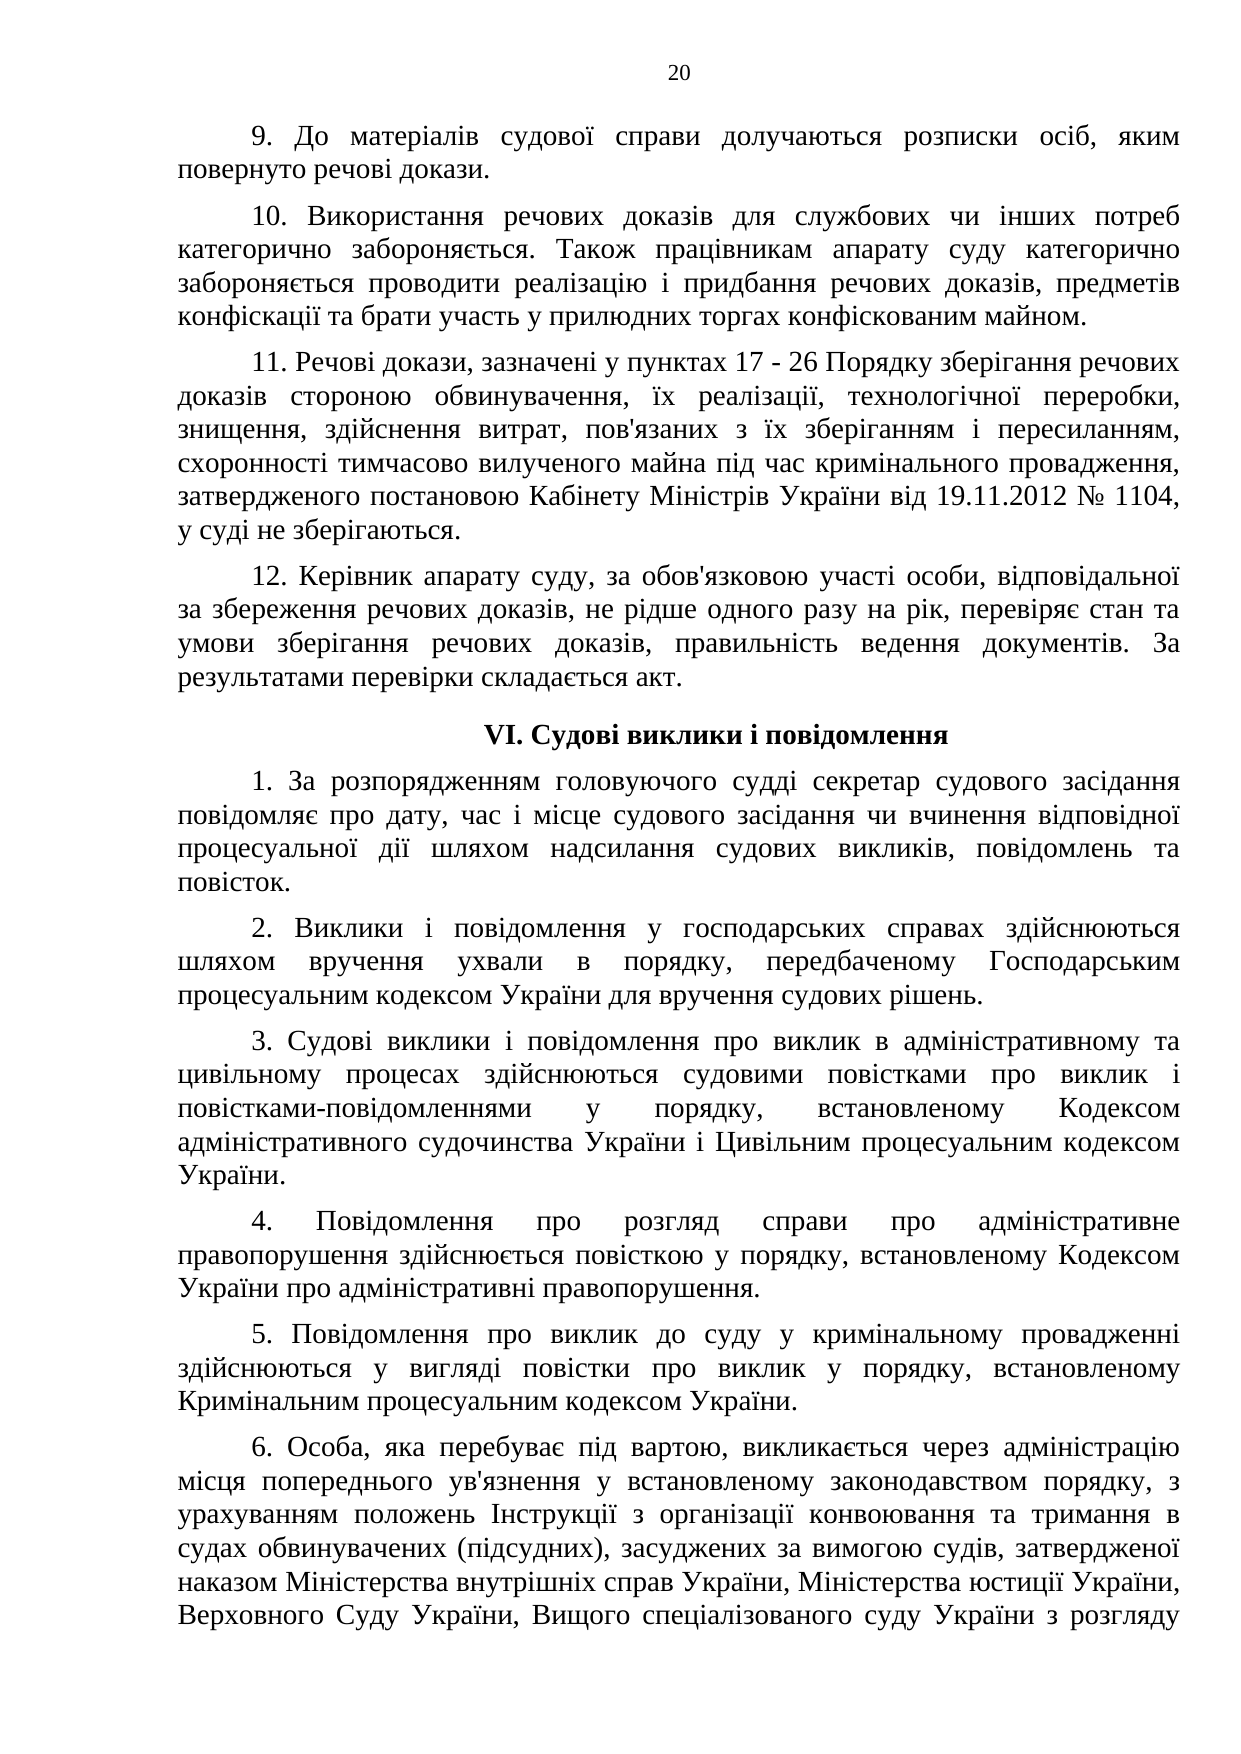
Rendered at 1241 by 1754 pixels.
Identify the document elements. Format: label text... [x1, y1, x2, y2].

text 5. Повідомлення про виклик до суду у кримінальному провадженні здійснюються у вигляді повістки про виклик у порядку, встановленому Кримінальним процесуальним кодексом України. [177, 1316, 1181, 1417]
text 9. До матеріалів судової справи долучаються розписки осіб, яким повернуто речові докази. [177, 118, 1181, 185]
text 10. Використання речових доказів для службових чи інших потреб категорично забороняється. Також працівникам апарату суду категорично забороняється проводити реалізацію і придбання речових доказів, предметів конфіскації та брати участь у прилюдних торгах конфіскованим майном. [177, 198, 1181, 332]
text 11. Речові докази, зазначені у пунктах 17 - 26 Порядку зберігання речових доказів стороною обвинувачення, їх реалізації, технологічної переробки, знищення, здійснення витрат, пов'язаних з їх зберіганням і пересиланням, схоронності тимчасово вилученого майна під час кримінального провадження, затвердженого постановою Кабінету Міністрів України від 19.11.2012 № 1104, у суді не зберігаються. [177, 344, 1181, 546]
text 12. Керівник апарату суду, за обов'язковою участі особи, відповідальної за збереження речових доказів, не рідше одного разу на рік, перевіряє стан та умови зберігання речових доказів, правильність ведення документів. За результатами перевірки складається акт. [177, 558, 1181, 692]
text VI. Судові виклики і повідомлення [177, 717, 1181, 751]
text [177, 1429, 1181, 1631]
text 4. Повідомлення про розгляд справи про адміністративне правопорушення здійснюється повісткою у порядку, встановленому Кодексом України про адміністративні правопорушення. [177, 1203, 1181, 1304]
text 3. Судові виклики і повідомлення про виклик в адміністративному та цивільному процесах здійснюються судовими повістками про виклик і повістками-повідомленнями у порядку, встановленому Кодексом адміністративного судочинства України і Цивільним процесуальним кодексом України. [177, 1023, 1181, 1191]
text 1. За розпорядженням головуючого судді секретар судового засідання повідомляє про дату, час і місце судового засідання чи вчинення відповідної процесуальної дії шляхом надсилання судових викликів, повідомлень та повісток. [177, 763, 1181, 897]
text 2. Виклики і повідомлення у господарських справах здійснюються шляхом вручення ухвали в порядку, передбаченому Господарським процесуальним кодексом України для вручення судових рішень. [177, 910, 1181, 1011]
